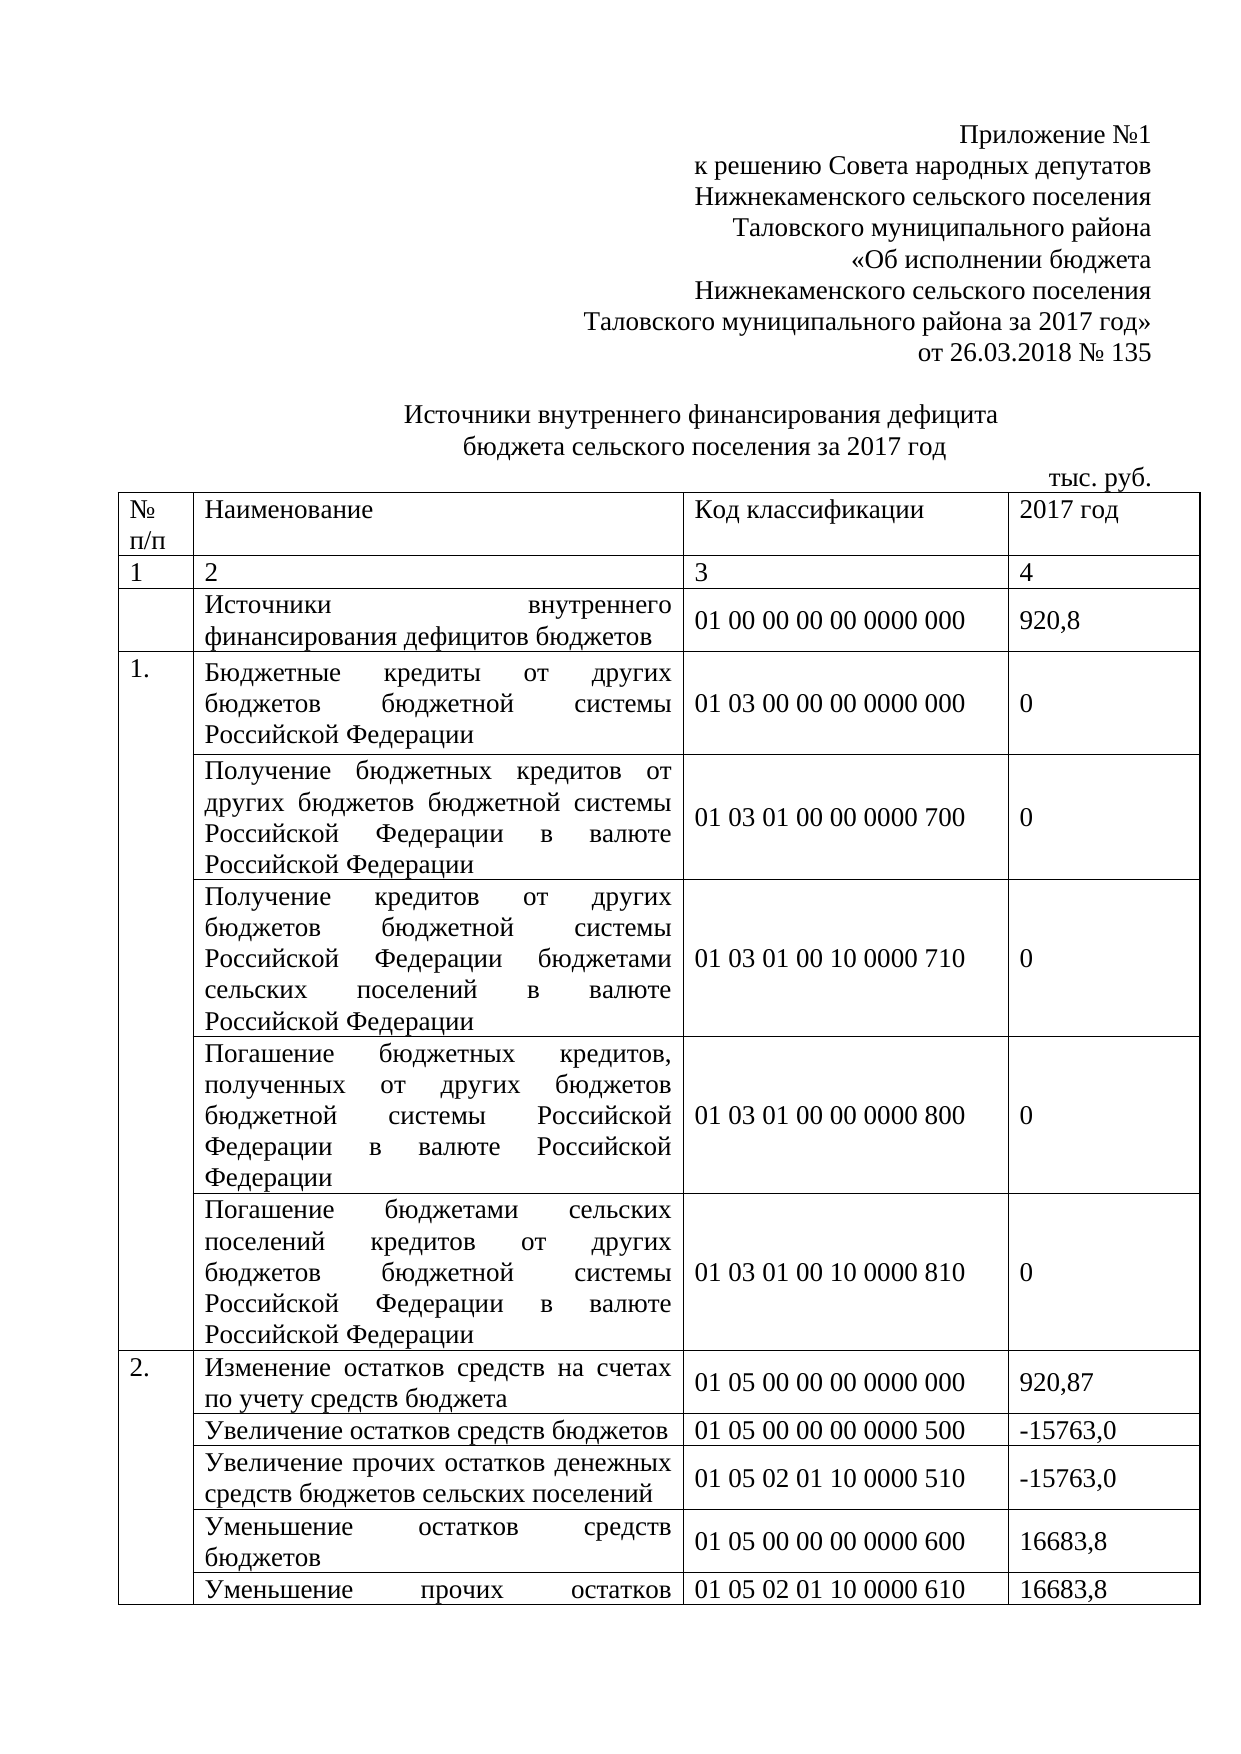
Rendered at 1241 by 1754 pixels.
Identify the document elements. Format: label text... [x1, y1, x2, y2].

table_cell Получение бюджетных кредитов от других бюджетов бюджетной системы Российской Федерации в валюте Российской Федерации [194, 755, 683, 879]
table_cell 01 03 00 00 00 0000 000 [684, 652, 1008, 753]
table_cell 0 [1009, 652, 1199, 753]
text Нижнекаменского сельского поселения [177, 180, 1152, 212]
table_cell 01 05 02 01 10 0000 510 [684, 1446, 1008, 1509]
table_cell Увеличение прочих остатков денежных средств бюджетов сельских поселений [194, 1446, 683, 1509]
text бюджета сельского поселения за 2017 год [177, 429, 1152, 461]
table_cell 01 03 01 00 10 0000 810 [684, 1194, 1008, 1350]
table_cell 1 [119, 556, 193, 587]
table_cell 1. [119, 652, 193, 1350]
table_cell 01 03 01 00 10 0000 710 [684, 880, 1008, 1036]
text Таловского муниципального района [177, 212, 1152, 243]
table_header 2017 год [1009, 493, 1199, 555]
table_cell 2 [194, 556, 683, 587]
table_cell 01 05 00 00 00 0000 600 [684, 1510, 1008, 1572]
table_cell 0 [1009, 1194, 1199, 1350]
text от 26.03.2018 № 135 [177, 336, 1152, 367]
table_cell -15763,0 [1009, 1414, 1199, 1445]
table_cell 0 [1009, 1037, 1199, 1193]
table_cell 3 [684, 556, 1008, 587]
table_cell 4 [1009, 556, 1199, 587]
table_cell 16683,8 [1009, 1510, 1199, 1572]
text тыс. руб. [177, 461, 1152, 492]
table_cell Изменение остатков средств на счетах по учету средств бюджета [194, 1351, 683, 1413]
text Нижнекаменского сельского поселения [177, 274, 1152, 305]
text Источники внутреннего финансирования дефицита [177, 398, 1152, 429]
table_header Наименование [194, 493, 683, 555]
table_cell Увеличение остатков средств бюджетов [194, 1414, 683, 1445]
table_cell Погашение бюджетами сельских поселений кредитов от других бюджетов бюджетной системы Российской Федерации в валюте Российской Федерации [194, 1194, 683, 1350]
table_cell Уменьшение остатков средств бюджетов [194, 1510, 683, 1572]
table_cell Бюджетные кредиты от других бюджетов бюджетной системы Российской Федерации [194, 652, 683, 753]
table_header № п/п [119, 493, 193, 555]
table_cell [194, 1573, 683, 1604]
table_cell 01 03 01 00 00 0000 800 [684, 1037, 1008, 1193]
table_cell 0 [1009, 755, 1199, 879]
text к решению Совета народных депутатов [177, 149, 1152, 180]
table_cell 01 05 00 00 00 0000 500 [684, 1414, 1008, 1445]
text Приложение №1 [177, 118, 1152, 149]
table_cell [119, 589, 193, 651]
table_cell 01 05 00 00 00 0000 000 [684, 1351, 1008, 1413]
text «Об исполнении бюджета [177, 243, 1152, 274]
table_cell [684, 1573, 1008, 1604]
text Таловского муниципального района за 2017 год» [177, 305, 1152, 336]
table_cell 920,8 [1009, 589, 1199, 651]
table_cell 0 [1009, 880, 1199, 1036]
table_cell Источники внутреннего финансирования дефицитов бюджетов [194, 589, 683, 651]
table_cell 16683,8 [1009, 1573, 1199, 1604]
table_cell 01 03 01 00 00 0000 700 [684, 755, 1008, 879]
table_header Код классификации [684, 493, 1008, 555]
table_cell 2. [119, 1351, 193, 1604]
table_cell Получение кредитов от других бюджетов бюджетной системы Российской Федерации бюджетами сельских поселений в валюте Российской Федерации [194, 880, 683, 1036]
table_cell Погашение бюджетных кредитов, полученных от других бюджетов бюджетной системы Российской Федерации в валюте Российской Федерации [194, 1037, 683, 1193]
table_cell 01 00 00 00 00 0000 000 [684, 589, 1008, 651]
table_cell -15763,0 [1009, 1446, 1199, 1509]
table_cell 920,87 [1009, 1351, 1199, 1413]
